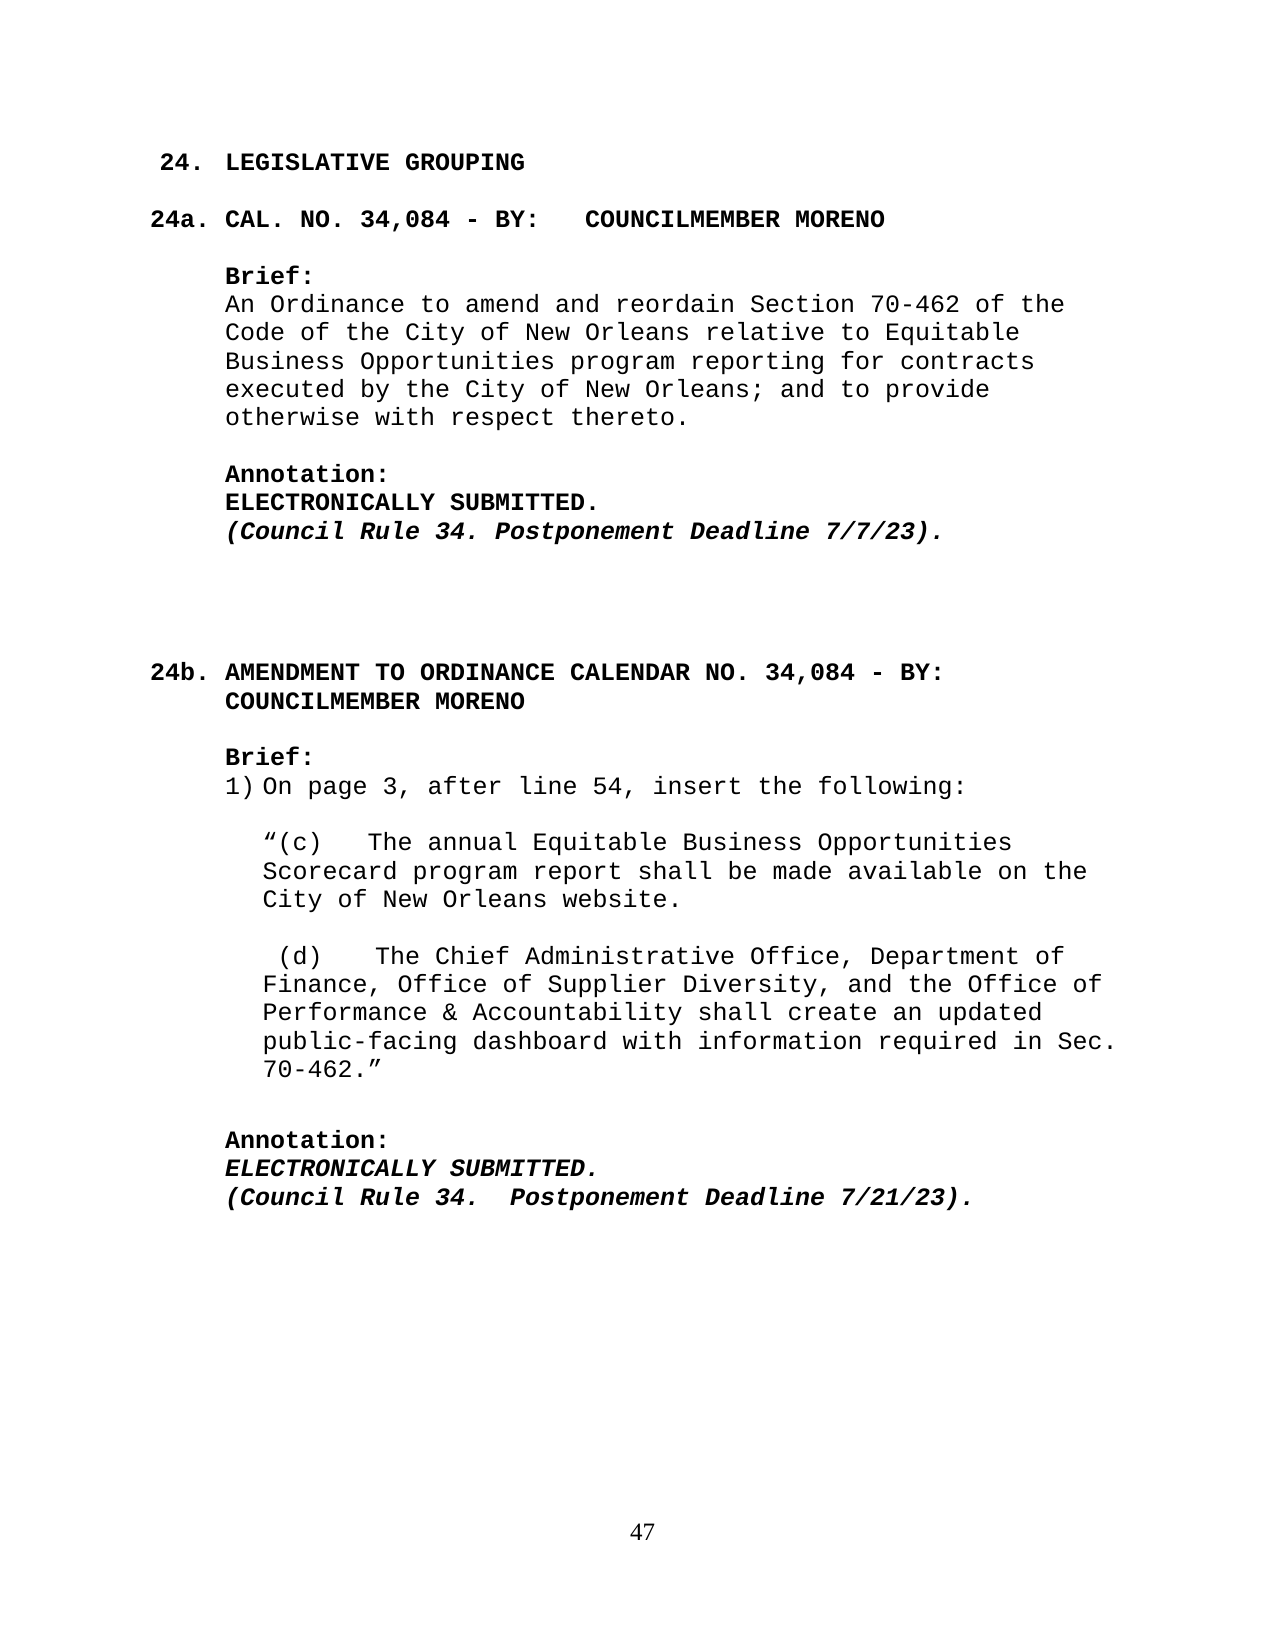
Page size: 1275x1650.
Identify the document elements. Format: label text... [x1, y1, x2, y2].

text ELECTRONICALLY SUBMITTED. [225, 1156, 1134, 1184]
text (Council Rule 34. Postponement Deadline 7/7/23). [150, 518, 1134, 547]
list (d) The Chief Administrative Office, Department of Finance, Office of Supplier Diversity, and the Office of Performance & Accountability shall create an updated [225, 943, 1134, 1028]
text (Council Rule 34. Postponement Deadline 7/21/23). [225, 1184, 1134, 1212]
text Annotation: [225, 462, 1134, 490]
list public-facing dashboard with information required in Sec. 70-462.” [262, 1028, 1134, 1085]
text Brief: [150, 745, 1134, 773]
text 24a. CAL. NO. 34,084 - BY: COUNCILMEMBER MORENO [150, 207, 1134, 235]
text Annotation: [225, 1127, 1134, 1156]
list LEGISLATIVE GROUPING [159, 150, 1134, 178]
text ELECTRONICALLY SUBMITTED. [225, 490, 1134, 518]
list On page 3, after line 54, insert the following: [225, 773, 1134, 802]
text Brief: [225, 263, 1134, 292]
text An Ordinance to amend and reordain Section 70-462 of the Code of the City of New Orleans relative to Equitable Business Opportunities program reporting for contracts executed by the City of New Orleans; and to provide otherwise with respect thereto. [225, 292, 1134, 433]
text 24b. AMENDMENT TO ORDINANCE CALENDAR NO. 34,084 - BY: COUNCILMEMBER MORENO [150, 660, 1134, 717]
list “(c) The annual Equitable Business Opportunities Scorecard program report shall be made available on the City of New Orleans website. [262, 802, 1134, 915]
